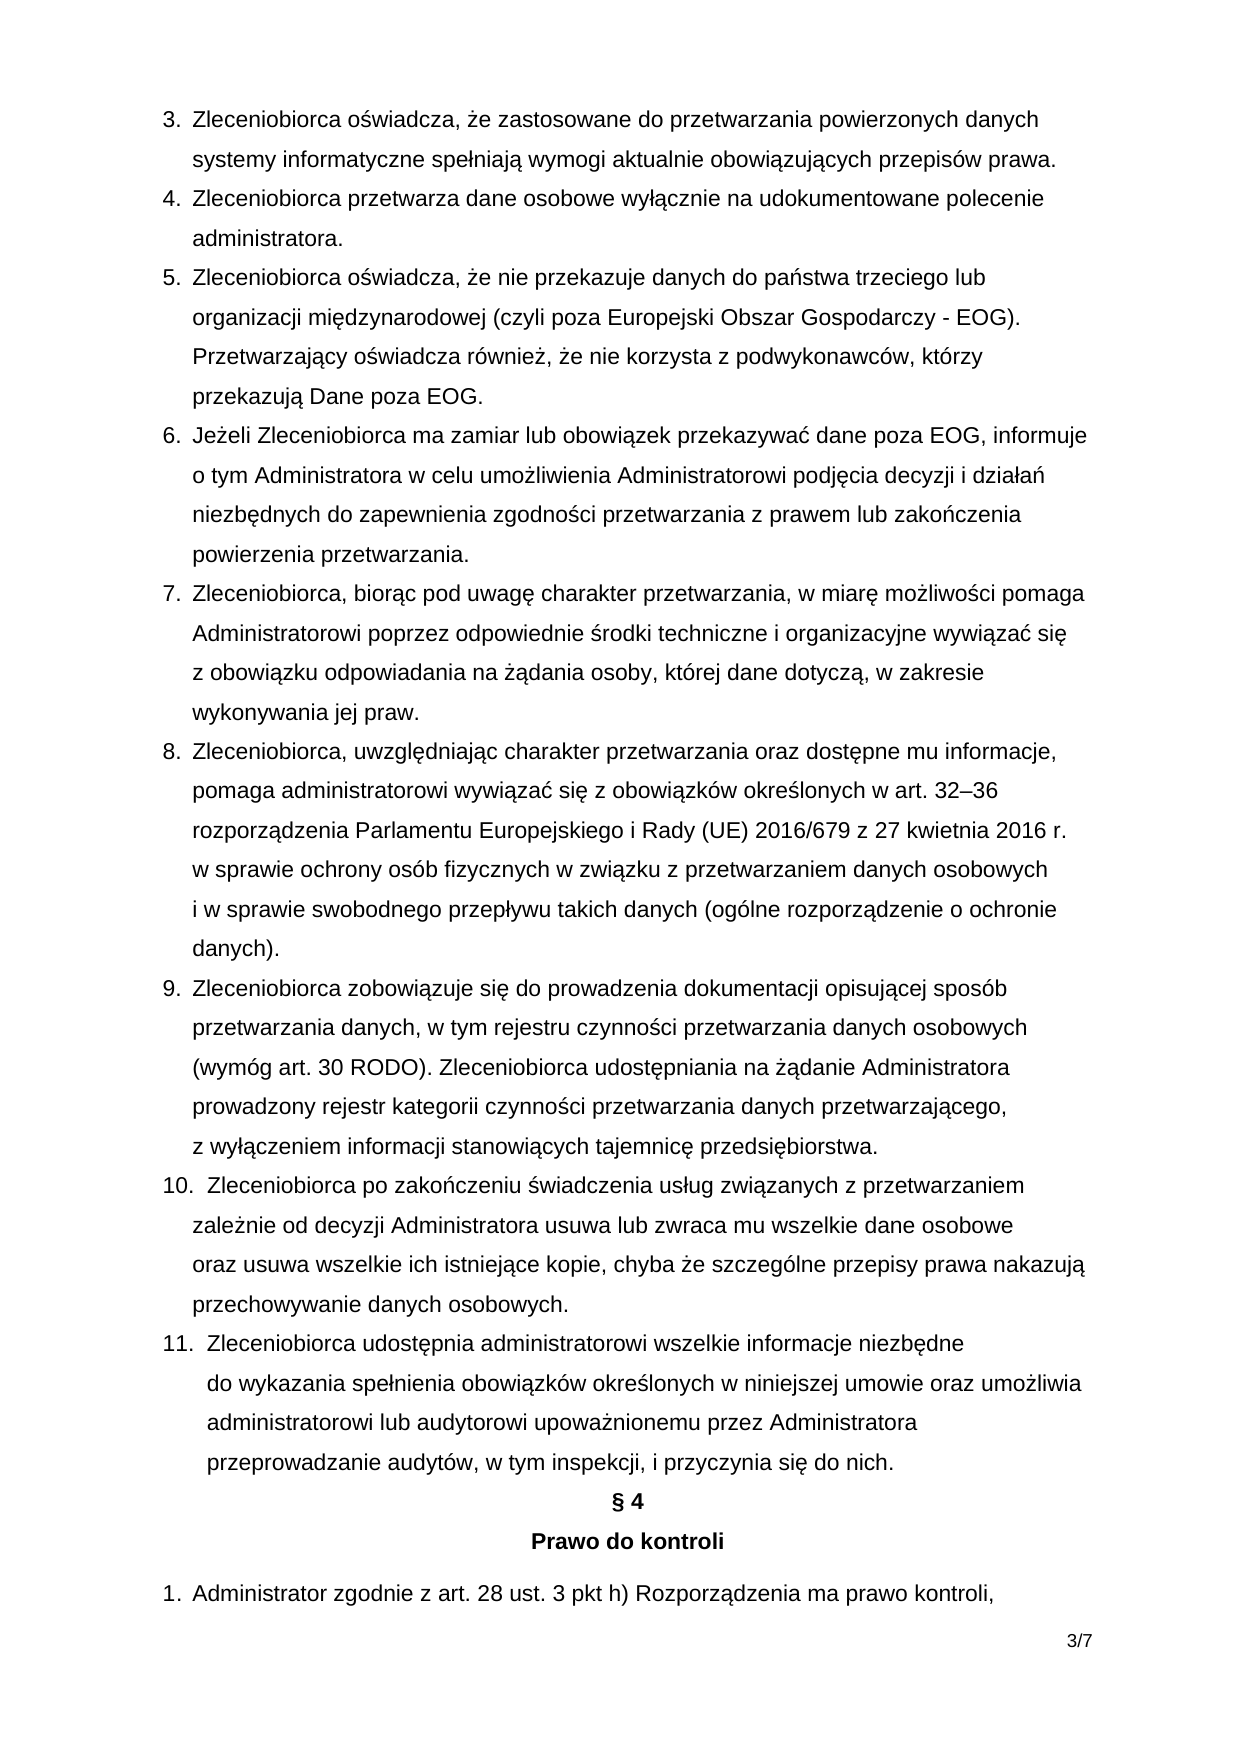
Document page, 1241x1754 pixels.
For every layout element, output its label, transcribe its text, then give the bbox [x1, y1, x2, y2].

list Zleceniobiorca, biorąc pod uwagę charakter przetwarzania, w miarę możliwości pomaga Administratorowi poprzez odpowiednie środki techniczne i organizacyjne wywiązać się z obowiązku odpowiadania na żądania osoby, której dane dotyczą, w zakresie wykonywania jej praw. [162, 580, 1092, 725]
list Zleceniobiorca oświadcza, że zastosowane do przetwarzania powierzonych danych systemy informatyczne spełniają wymogi aktualnie obowiązujących przepisów prawa. [162, 106, 1092, 172]
list Jeżeli Zleceniobiorca ma zamiar lub obowiązek przekazywać dane poza EOG, informuje o tym Administratora w celu umożliwienia Administratorowi podjęcia decyzji i działań niezbędnych do zapewnienia zgodności przetwarzania z prawem lub zakończenia powierzenia przetwarzania. [162, 422, 1092, 567]
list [162, 1579, 1090, 1606]
list Zleceniobiorca oświadcza, że nie przekazuje danych do państwa trzeciego lub organizacji międzynarodowej (czyli poza Europejski Obszar Gospodarczy - EOG). Przetwarzający oświadcza również, że nie korzysta z podwykonawców, którzy przekazują Dane poza EOG. [162, 264, 1092, 409]
list Zleceniobiorca przetwarza dane osobowe wyłącznie na udokumentowane polecenie administratora. [162, 185, 1092, 251]
list Zleceniobiorca, uwzględniając charakter przetwarzania oraz dostępne mu informacje, pomaga administratorowi wywiązać się z obowiązków określonych w art. 32–36 rozporządzenia Parlamentu Europejskiego i Rady (UE) 2016/679 z 27 kwietnia 2016 r. w sprawie ochrony osób fizycznych w związku z przetwarzaniem danych osobowych i w sprawie swobodnego przepływu takich danych (ogólne rozporządzenie o ochronie danych). [162, 738, 1092, 962]
list Zleceniobiorca zobowiązuje się do prowadzenia dokumentacji opisującej sposób przetwarzania danych, w tym rejestru czynności przetwarzania danych osobowych (wymóg art. 30 RODO). Zleceniobiorca udostępniania na żądanie Administratora prowadzony rejestr kategorii czynności przetwarzania danych przetwarzającego, z wyłączeniem informacji stanowiących tajemnicę przedsiębiorstwa. [162, 975, 1092, 1159]
list Zleceniobiorca po zakończeniu świadczenia usług związanych z przetwarzaniem zależnie od decyzji Administratora usuwa lub zwraca mu wszelkie dane osobowe oraz usuwa wszelkie ich istniejące kopie, chyba że szczególne przepisy prawa nakazują przechowywanie danych osobowych. [162, 1172, 1092, 1317]
list § 4 Prawo do kontroli [162, 1488, 1092, 1554]
list Zleceniobiorca udostępnia administratorowi wszelkie informacje niezbędne do wykazania spełnienia obowiązków określonych w niniejszej umowie oraz umożliwia administratorowi lub audytorowi upoważnionemu przez Administratora przeprowadzanie audytów, w tym inspekcji, i przyczynia się do nich. [162, 1330, 1092, 1475]
